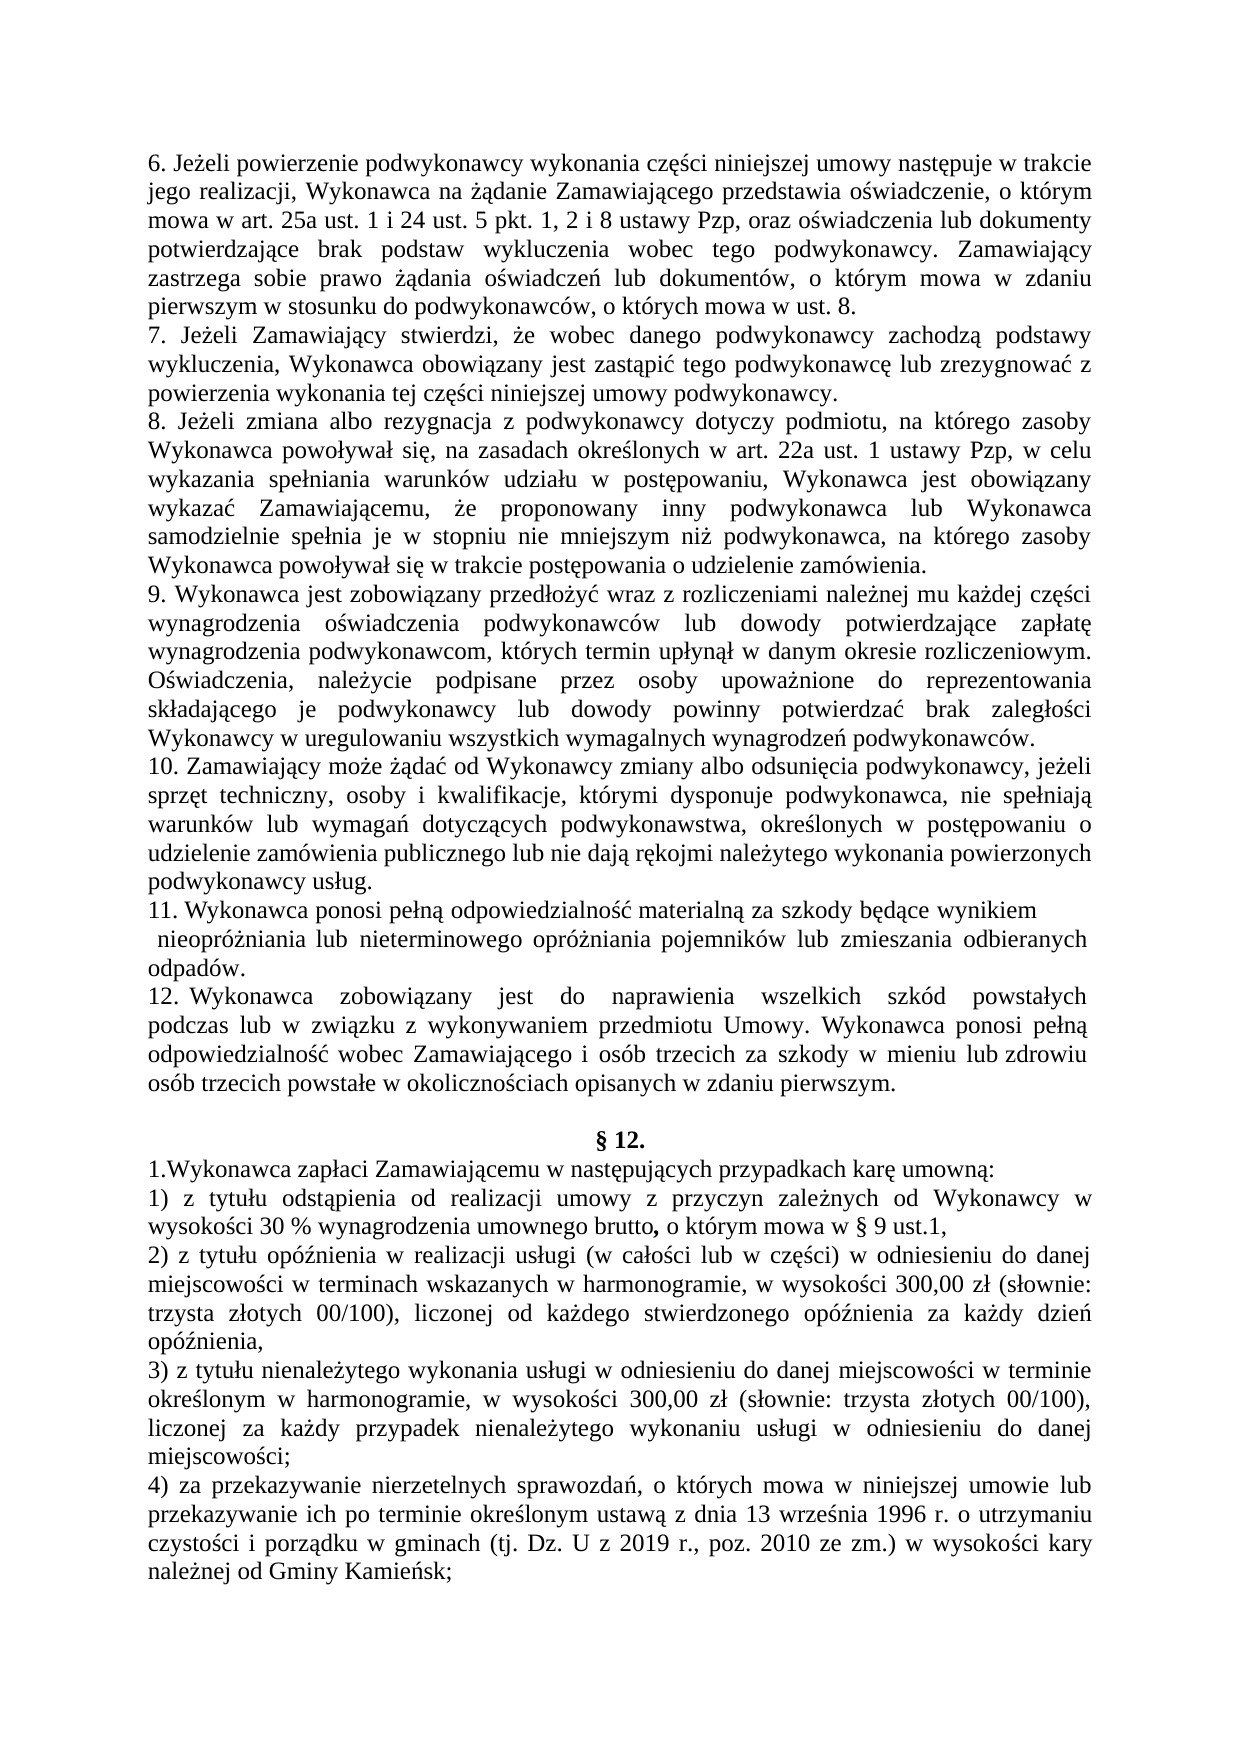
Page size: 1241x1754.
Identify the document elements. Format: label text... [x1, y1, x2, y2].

text 11. Wykonawca ponosi pełną odpowiedzialność materialną za szkody będące wynikiem [148, 895, 1087, 924]
text 4) za przekazywanie nierzetelnych sprawozdań, o których mowa w niniejszej umowie lub przekazywanie ich po terminie określonym ustawą z dnia 13 września 1996 r. o utrzymaniu czystości i porządku w gminach (tj. Dz. U z 2019 r., poz. 2010 ze zm.) w wysokości kary należnej od Gminy Kamieńsk; [148, 1470, 1092, 1585]
text 1.Wykonawca zapłaci Zamawiającemu w następujących przypadkach karę umowną: [148, 1154, 1092, 1183]
text § 12. [148, 1125, 1092, 1154]
text 12. Wykonawca zobowiązany jest do naprawienia wszelkich szkód powstałych podczas lub w związku z wykonywaniem przedmiotu Umowy. Wykonawca ponosi pełną odpowiedzialność wobec Zamawiającego i osób trzecich za szkody w mieniu lub zdrowiu osób trzecich powstałe w okolicznościach opisanych w zdaniu pierwszym. [148, 981, 1087, 1096]
text 1) z tytułu odstąpienia od realizacji umowy z przyczyn zależnych od Wykonawcy w wysokości 30 % wynagrodzenia umownego brutto, o którym mowa w § 9 ust.1, [148, 1183, 1092, 1240]
text 3) z tytułu nienależytego wykonania usługi w odniesieniu do danej miejscowości w terminie określonym w harmonogramie, w wysokości 300,00 zł (słownie: trzysta złotych 00/100), liczonej za każdy przypadek nienależytego wykonaniu usługi w odniesieniu do danej miejscowości; [148, 1355, 1092, 1470]
text 2) z tytułu opóźnienia w realizacji usługi (w całości lub w części) w odniesieniu do danej miejscowości w terminach wskazanych w harmonogramie, w wysokości 300,00 zł (słownie: trzysta złotych 00/100), liczonej od każdego stwierdzonego opóźnienia za każdy dzień opóźnienia, [148, 1240, 1092, 1355]
text 7. Jeżeli Zamawiający stwierdzi, że wobec danego podwykonawcy zachodzą podstawy wykluczenia, Wykonawca obowiązany jest zastąpić tego podwykonawcę lub zrezygnować z powierzenia wykonania tej części niniejszej umowy podwykonawcy. [148, 320, 1092, 406]
text nieopróżniania lub nieterminowego opróżniania pojemników lub zmieszania odbieranych odpadów. [148, 924, 1087, 981]
text 10. Zamawiający może żądać od Wykonawcy zmiany albo odsunięcia podwykonawcy, jeżeli sprzęt techniczny, osoby i kwalifikacje, którymi dysponuje podwykonawca, nie spełniają warunków lub wymagań dotyczących podwykonawstwa, określonych w postępowaniu o udzielenie zamówienia publicznego lub nie dają rękojmi należytego wykonania powierzonych podwykonawcy usług. [148, 751, 1092, 895]
text 6. Jeżeli powierzenie podwykonawcy wykonania części niniejszej umowy następuje w trakcie jego realizacji, Wykonawca na żądanie Zamawiającego przedstawia oświadczenie, o którym mowa w art. 25a ust. 1 i 24 ust. 5 pkt. 1, 2 i 8 ustawy Pzp, oraz oświadczenia lub dokumenty potwierdzające brak podstaw wykluczenia wobec tego podwykonawcy. Zamawiający zastrzega sobie prawo żądania oświadczeń lub dokumentów, o którym mowa w zdaniu pierwszym w stosunku do podwykonawców, o których mowa w ust. 8. [148, 148, 1092, 320]
text 8. Jeżeli zmiana albo rezygnacja z podwykonawcy dotyczy podmiotu, na którego zasoby Wykonawca powoływał się, na zasadach określonych w art. 22a ust. 1 ustawy Pzp, w celu wykazania spełniania warunków udziału w postępowaniu, Wykonawca jest obowiązany wykazać Zamawiającemu, że proponowany inny podwykonawca lub Wykonawca samodzielnie spełnia je w stopniu nie mniejszym niż podwykonawca, na którego zasoby Wykonawca powoływał się w trakcie postępowania o udzielenie zamówienia. [148, 406, 1092, 579]
text 9. Wykonawca jest zobowiązany przedłożyć wraz z rozliczeniami należnej mu każdej części wynagrodzenia oświadczenia podwykonawców lub dowody potwierdzające zapłatę wynagrodzenia podwykonawcom, których termin upłynął w danym okresie rozliczeniowym. Oświadczenia, należycie podpisane przez osoby upoważnione do reprezentowania składającego je podwykonawcy lub dowody powinny potwierdzać brak zaległości Wykonawcy w uregulowaniu wszystkich wymagalnych wynagrodzeń podwykonawców. [148, 579, 1092, 751]
